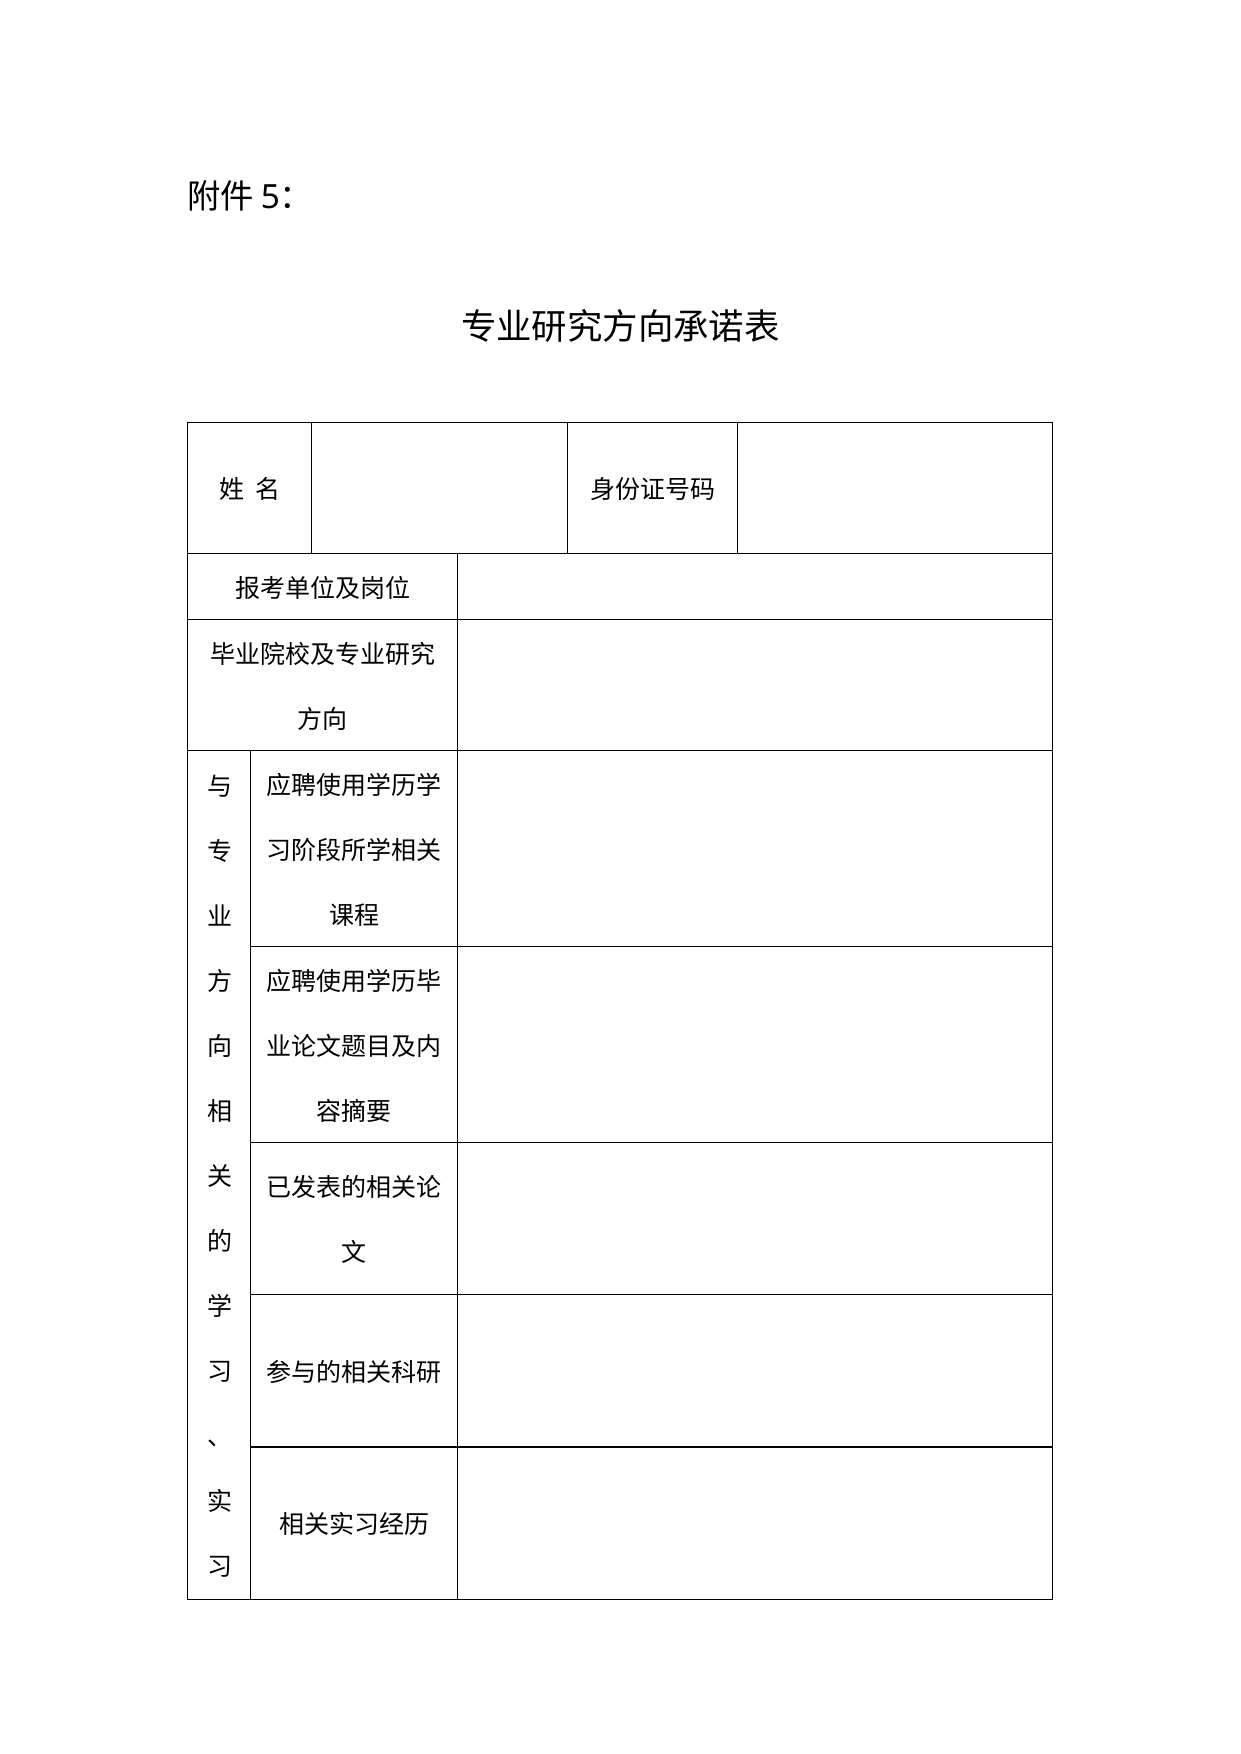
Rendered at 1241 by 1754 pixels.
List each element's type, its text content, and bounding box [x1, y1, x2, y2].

table_cell [458, 1448, 1052, 1599]
text 专业研究方向承诺表 [187, 292, 1053, 357]
table_cell 与专业方向相关的学习、实习等情况 [188, 751, 250, 1599]
table_header [312, 423, 567, 553]
table_cell [458, 751, 1052, 946]
text 附件5： [187, 162, 1053, 227]
table_cell 参与的相关科研 [251, 1295, 457, 1446]
table_cell 相关实习经历 [251, 1448, 457, 1599]
table_header 姓 名 [188, 423, 311, 553]
table_cell 已发表的相关论文 [251, 1143, 457, 1294]
table_cell 应聘使用学历毕业论文题目及内容摘要 [251, 947, 457, 1142]
table_cell 毕业院校及专业研究方向 [188, 620, 457, 750]
table_cell [458, 947, 1052, 1142]
table_cell 应聘使用学历学习阶段所学相关课程 [251, 751, 457, 946]
table_cell 报考单位及岗位 [188, 554, 457, 619]
table_cell [458, 1295, 1052, 1446]
table_cell [458, 1143, 1052, 1294]
table_cell [458, 554, 1052, 619]
table_cell [458, 620, 1052, 750]
table_header 身份证号码 [568, 423, 737, 553]
table_header [738, 423, 1052, 553]
